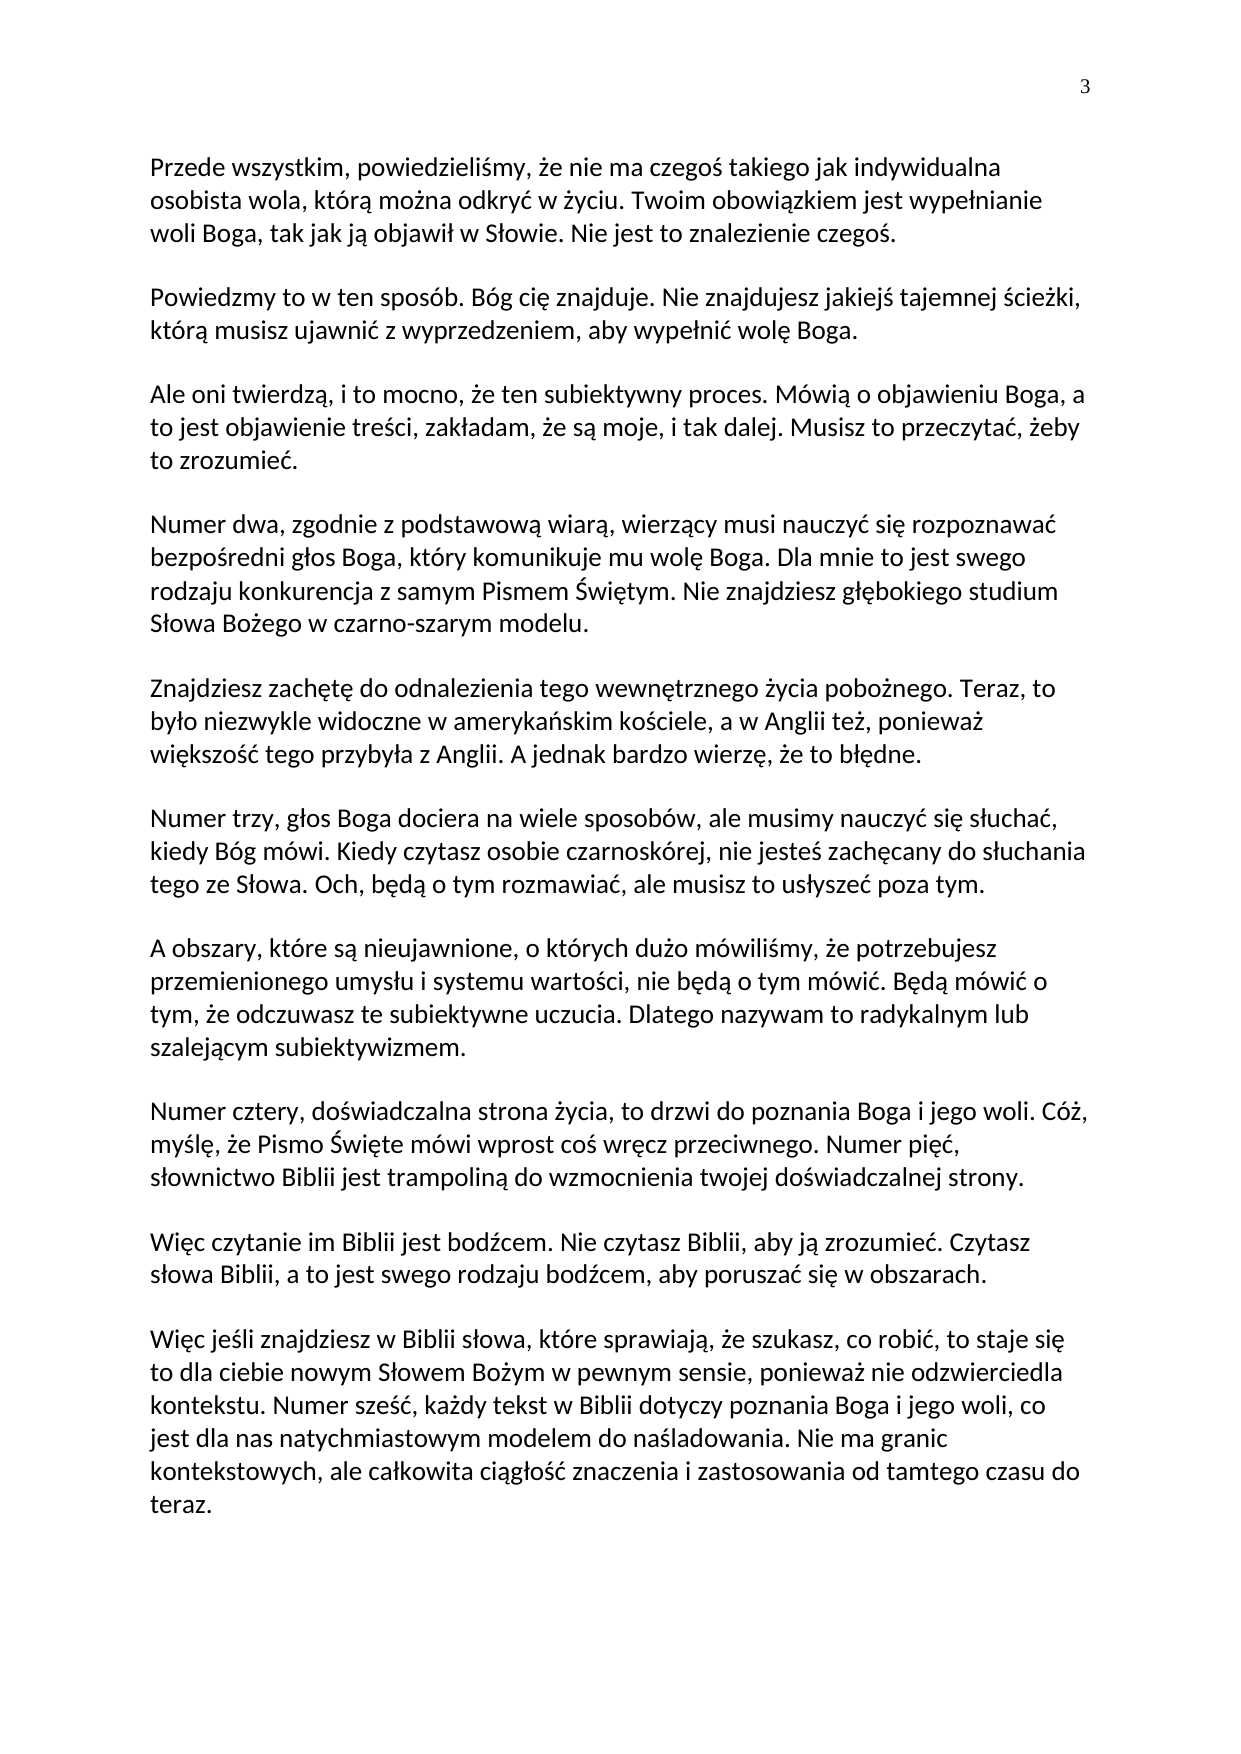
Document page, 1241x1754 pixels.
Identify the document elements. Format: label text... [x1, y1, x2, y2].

text Ale oni twierdzą, i to mocno, że ten subiektywny proces. Mówią o objawieniu Boga, a to jest objawienie treści, zakładam, że są moje, i tak dalej. Musisz to przeczytać, żeby to zrozumieć. [150, 377, 1090, 476]
text Przede wszystkim, powiedzieliśmy, że nie ma czegoś takiego jak indywidualna osobista wola, którą można odkryć w życiu. Twoim obowiązkiem jest wypełnianie woli Boga, tak jak ją objawił w Słowie. Nie jest to znalezienie czegoś. [150, 150, 1090, 249]
text Numer trzy, głos Boga dociera na wiele sposobów, ale musimy nauczyć się słuchać, kiedy Bóg mówi. Kiedy czytasz osobie czarnoskórej, nie jesteś zachęcany do słuchania tego ze Słowa. Och, będą o tym rozmawiać, ale musisz to usłyszeć poza tym. [150, 801, 1090, 900]
text Znajdziesz zachętę do odnalezienia tego wewnętrznego życia pobożnego. Teraz, to było niezwykle widoczne w amerykańskim kościele, a w Anglii też, ponieważ większość tego przybyła z Anglii. A jednak bardzo wierzę, że to błędne. [150, 671, 1090, 770]
text A obszary, które są nieujawnione, o których dużo mówiliśmy, że potrzebujesz przemienionego umysłu i systemu wartości, nie będą o tym mówić. Będą mówić o tym, że odczuwasz te subiektywne uczucia. Dlatego nazywam to radykalnym lub szalejącym subiektywizmem. [150, 931, 1090, 1063]
text Więc czytanie im Biblii jest bodźcem. Nie czytasz Biblii, aby ją zrozumieć. Czytasz słowa Biblii, a to jest swego rodzaju bodźcem, aby poruszać się w obszarach. [150, 1225, 1090, 1291]
text Powiedzmy to w ten sposób. Bóg cię znajduje. Nie znajdujesz jakiejś tajemnej ścieżki, którą musisz ujawnić z wyprzedzeniem, aby wypełnić wolę Boga. [150, 280, 1090, 346]
text Numer cztery, doświadczalna strona życia, to drzwi do poznania Boga i jego woli. Cóż, myślę, że Pismo Święte mówi wprost coś wręcz przeciwnego. Numer pięć, słownictwo Biblii jest trampoliną do wzmocnienia twojej doświadczalnej strony. [150, 1094, 1090, 1193]
text Numer dwa, zgodnie z podstawową wiarą, wierzący musi nauczyć się rozpoznawać bezpośredni głos Boga, który komunikuje mu wolę Boga. Dla mnie to jest swego rodzaju konkurencja z samym Pismem Świętym. Nie znajdziesz głębokiego studium Słowa Bożego w czarno-szarym modelu. [150, 508, 1090, 640]
text Więc jeśli znajdziesz w Biblii słowa, które sprawiają, że szukasz, co robić, to staje się to dla ciebie nowym Słowem Bożym w pewnym sensie, ponieważ nie odzwierciedla kontekstu. Numer sześć, każdy tekst w Biblii dotyczy poznania Boga i jego woli, co jest dla nas natychmiastowym modelem do naśladowania. Nie ma granic kontekstowych, ale całkowita ciągłość znaczenia i zastosowania od tamtego czasu do teraz. [150, 1322, 1090, 1520]
